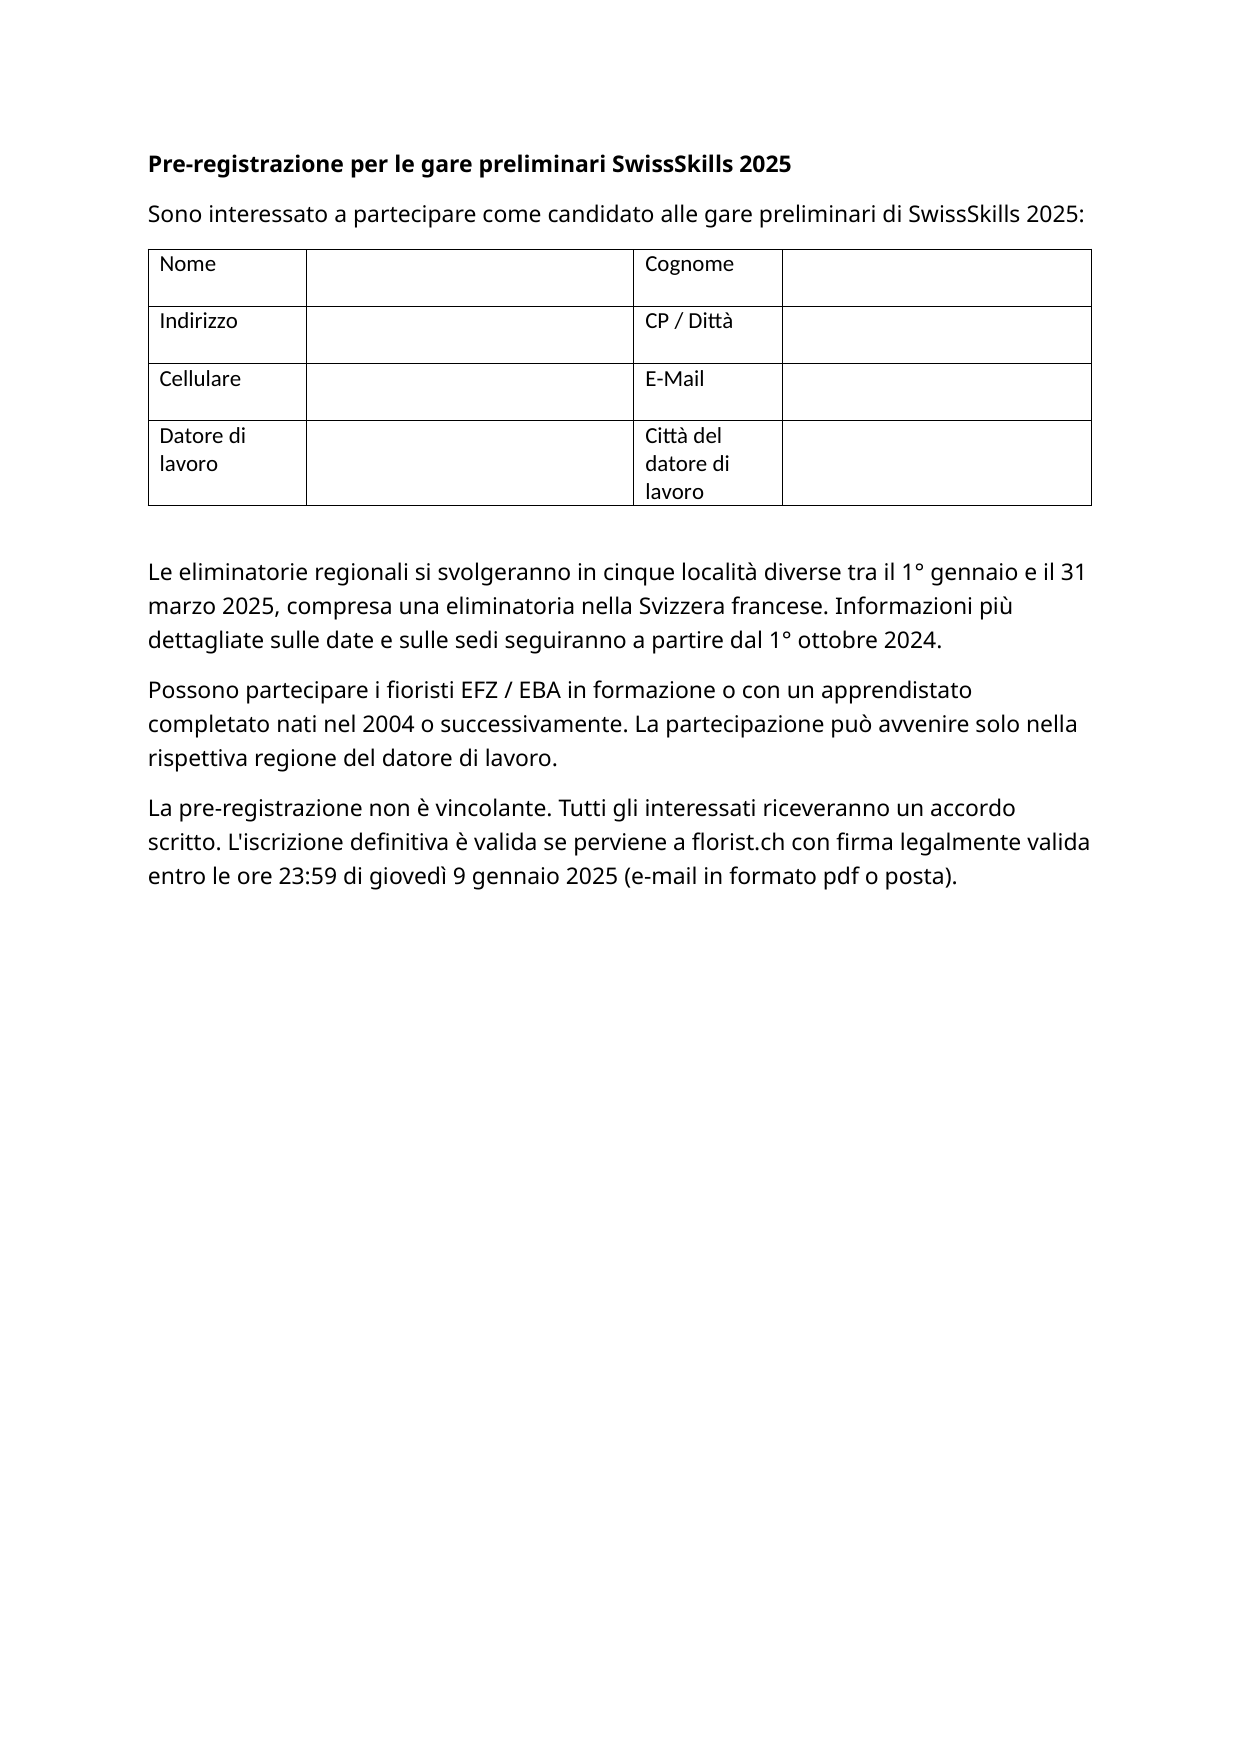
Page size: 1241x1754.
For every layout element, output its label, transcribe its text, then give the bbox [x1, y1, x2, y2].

table_cell Città del datore di lavoro [634, 421, 782, 505]
text Le eliminatorie regionali si svolgeranno in cinque località diverse tra il 1° gennaio e il 31 marzo 2025, compresa una eliminatoria nella Svizzera francese. Informazioni più dettagliate sulle date e sulle sedi seguiranno a partire dal 1° ottobre 2024. [148, 556, 1093, 655]
table_cell [307, 307, 633, 363]
table_header Nome [149, 250, 306, 306]
table_cell E-Mail [634, 364, 782, 420]
table_cell [783, 364, 1091, 420]
table_cell [783, 421, 1091, 505]
table_cell Indirizzo [149, 307, 306, 363]
table_cell CP / Dittà [634, 307, 782, 363]
table_cell [307, 421, 633, 505]
text Pre-registrazione per le gare preliminari SwissSkills 2025 [148, 148, 1093, 179]
text Possono partecipare i fioristi EFZ / EBA in formazione o con un apprendistato completato nati nel 2004 o successivamente. La partecipazione può avvenire solo nella rispettiva regione del datore di lavoro. [148, 674, 1093, 773]
table_cell [783, 307, 1091, 363]
table_header [783, 250, 1091, 306]
table_cell [307, 364, 633, 420]
table_cell Cellulare [149, 364, 306, 420]
text Sono interessato a partecipare come candidato alle gare preliminari di SwissSkills 2025: [148, 198, 1093, 229]
text La pre-registrazione non è vincolante. Tutti gli interessati riceveranno un accordo scritto. L'iscrizione definitiva è valida se perviene a florist.ch con firma legalmente valida entro le ore 23:59 di giovedì 9 gennaio 2025 (e-mail in formato pdf o posta). [148, 792, 1093, 891]
table_header Cognome [634, 250, 782, 306]
table_cell Datore di lavoro [149, 421, 306, 505]
table_header [307, 250, 633, 306]
